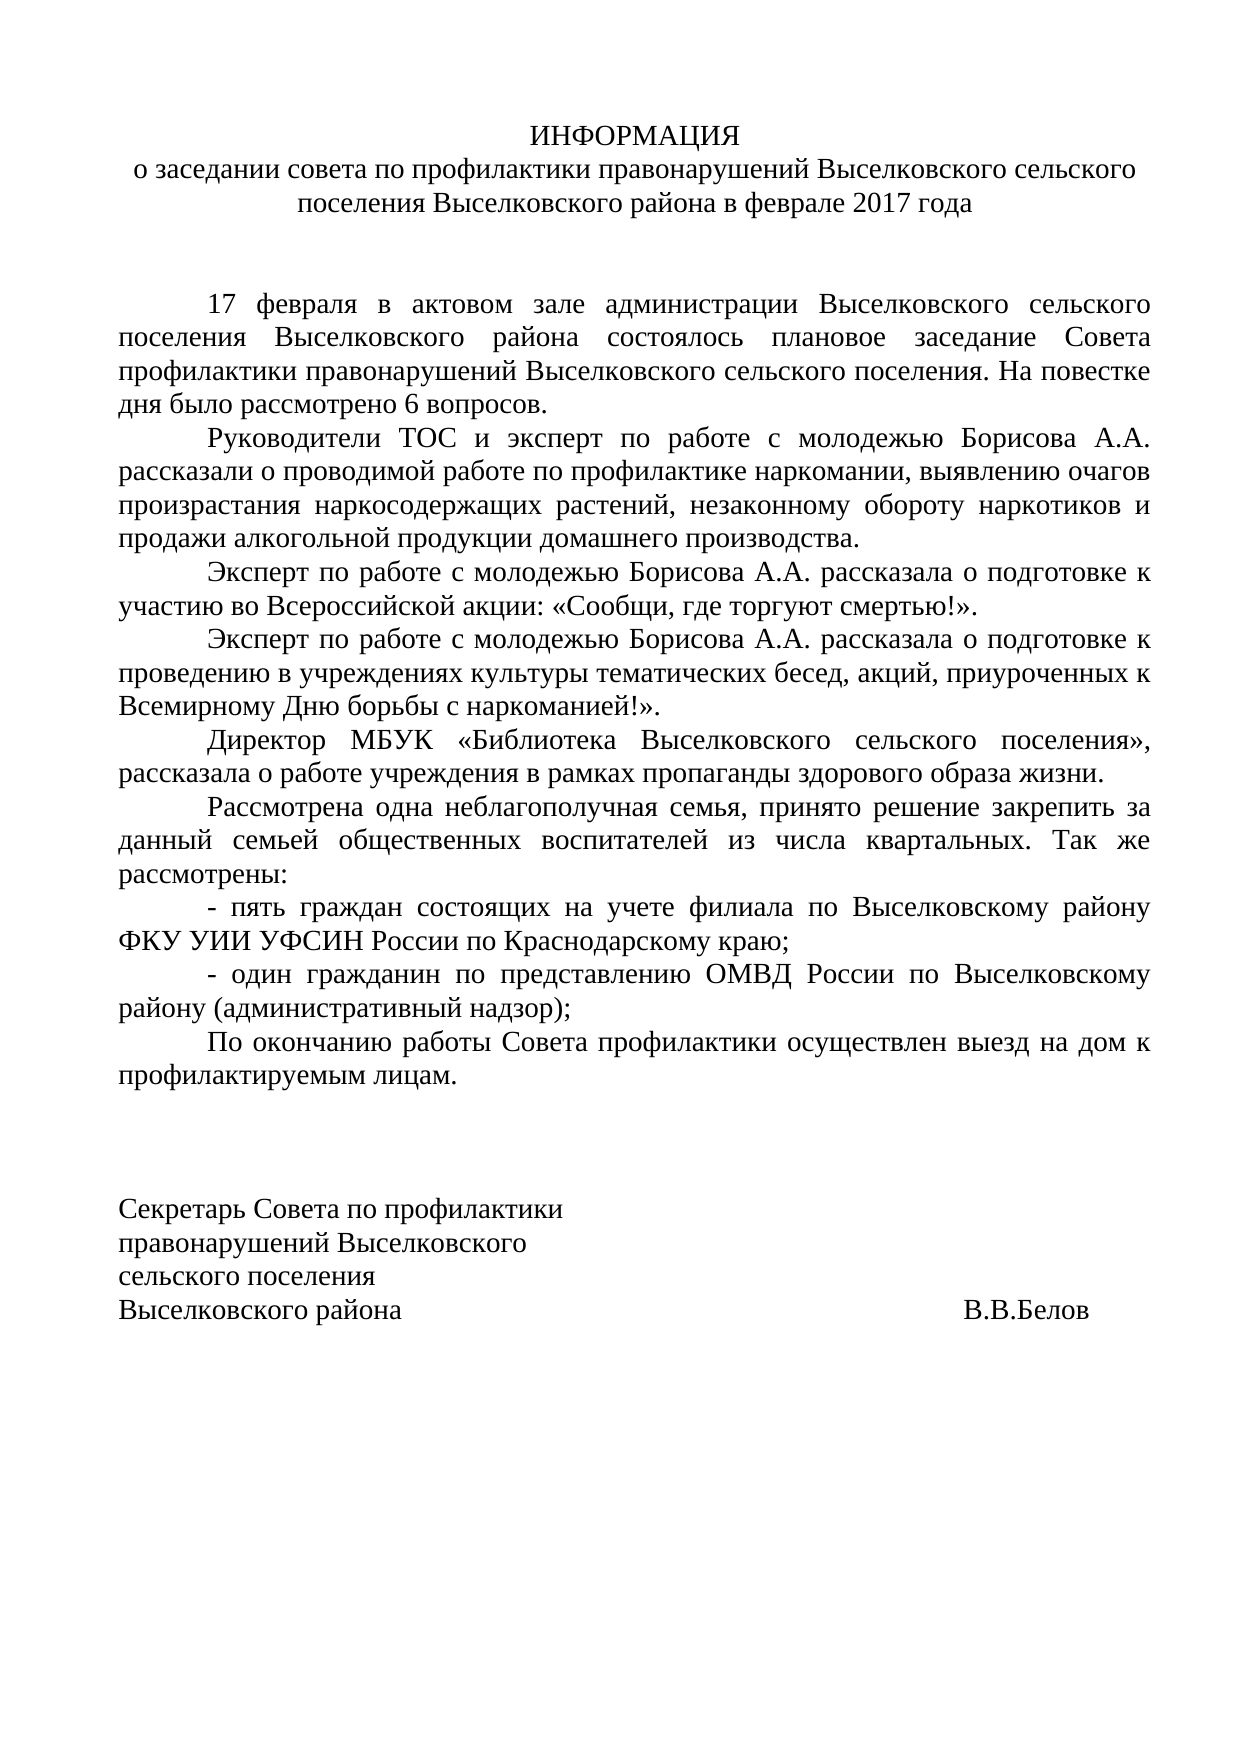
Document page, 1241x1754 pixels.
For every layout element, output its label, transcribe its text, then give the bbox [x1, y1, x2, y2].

text Руководители ТОС и эксперт по работе с молодежью Борисова А.А. рассказали о проводимой работе по профилактике наркомании, выявлению очагов произрастания наркосодержащих растений, незаконному обороту наркотиков и продажи алкогольной продукции домашнего производства. [118, 420, 1152, 554]
text - пять граждан состоящих на учете филиала по Выселковскому району ФКУ УИИ УФСИН России по Краснодарскому краю; [118, 889, 1152, 957]
text Выселковского района В.В.Белов [118, 1292, 1152, 1326]
text По окончанию работы Совета профилактики осуществлен выезд на дом к профилактируемым лицам. [118, 1024, 1152, 1091]
text о заседании совета по профилактики правонарушений Выселковского сельского поселения Выселковского района в феврале 2017 года [118, 152, 1152, 219]
text Директор МБУК «Библиотека Выселковского сельского поселения», рассказала о работе учреждения в рамках пропаганды здорового образа жизни. [118, 722, 1152, 789]
text ИНФОРМАЦИЯ [118, 118, 1152, 152]
text Эксперт по работе с молодежью Борисова А.А. рассказала о подготовке к проведению в учреждениях культуры тематических бесед, акций, приуроченных к Всемирному Дню борьбы с наркоманией!». [118, 621, 1152, 722]
text - один гражданин по представлению ОМВД России по Выселковскому району (административный надзор); [118, 957, 1152, 1024]
text Рассмотрена одна неблагополучная семья, принято решение закрепить за данный семьей общественных воспитателей из числа квартальных. Так же рассмотрены: [118, 789, 1152, 889]
text Эксперт по работе с молодежью Борисова А.А. рассказала о подготовке к участию во Всероссийской акции: «Сообщи, где торгуют смертью!». [118, 554, 1152, 621]
text сельского поселения [118, 1258, 1152, 1292]
text Секретарь Совета по профилактики [118, 1191, 1152, 1225]
text правонарушений Выселковского [118, 1225, 1152, 1258]
text 17 февраля в актовом зале администрации Выселковского сельского поселения Выселковского района состоялось плановое заседание Совета профилактики правонарушений Выселковского сельского поселения. На повестке дня было рассмотрено 6 вопросов. [118, 286, 1152, 420]
